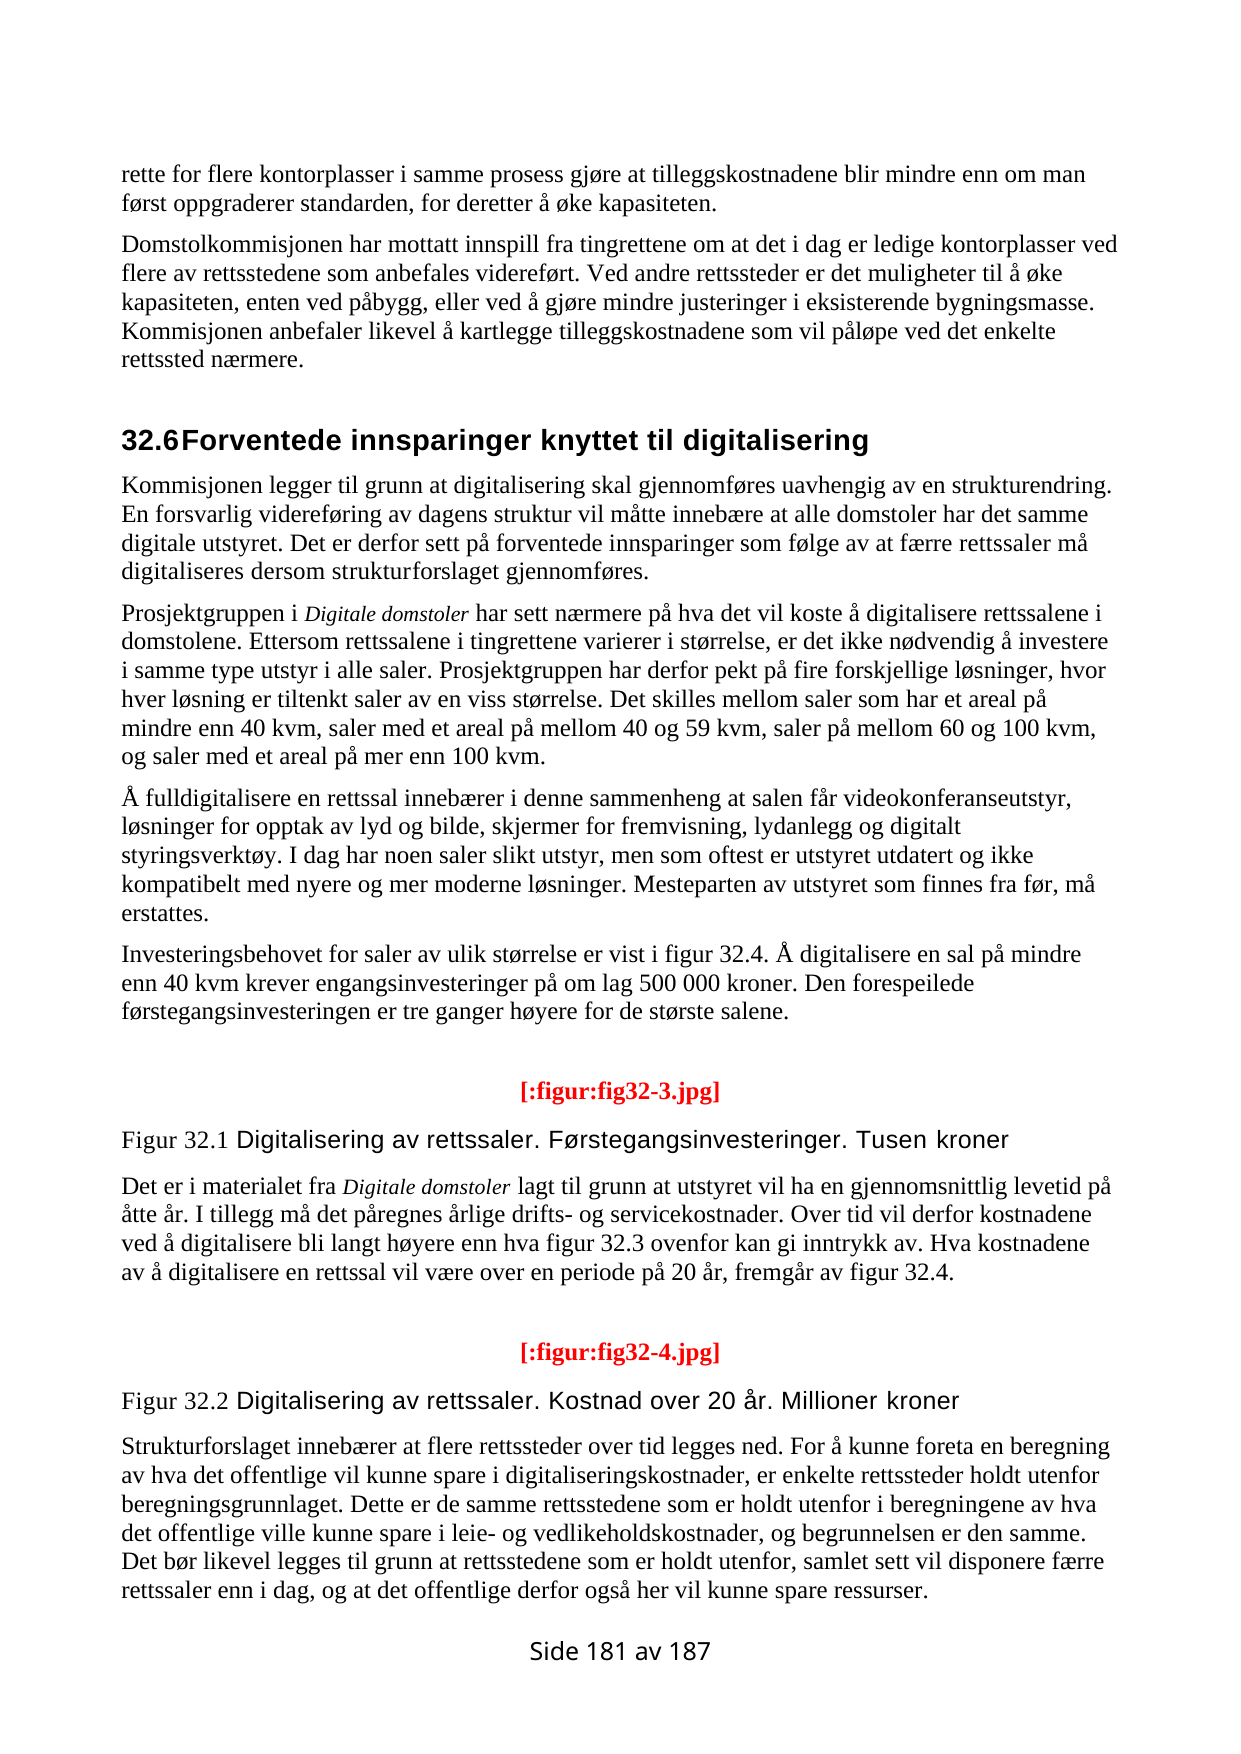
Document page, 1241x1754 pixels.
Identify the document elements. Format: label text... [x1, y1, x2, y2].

text Domstolkommisjonen har mottatt innspill fra tingrettene om at det i dag er ledige kontorplasser ved flere av rettsstedene som anbefales videreført. Ved andre rettssteder er det muligheter til å øke kapasiteten, enten ved påbygg, eller ved å gjøre mindre justeringer i eksisterende bygningsmasse. Kommisjonen anbefaler likevel å kartlegge tilleggskostnadene som vil påløpe ved det enkelte rettssted nærmere. [121, 229, 1119, 373]
text [:figur:fig32-3.jpg] [121, 1079, 1119, 1104]
text Å fulldigitalisere en rettssal innebærer i denne sammenheng at salen får videokonferanseutstyr, løsninger for opptak av lyd og bilde, skjermer for fremvisning, lydanlegg og digitalt styringsverktøy. I dag har noen saler slikt utstyr, men som oftest er utstyret utdatert og ikke kompatibelt med nyere og mer moderne løsninger. Mesteparten av utstyret som finnes fra før, må erstattes. [121, 783, 1119, 926]
text Digitalisering av rettssaler. Førstegangsinvesteringer. Tusen kroner [121, 1125, 1119, 1154]
text Investeringsbehovet for saler av ulik størrelse er vist i figur 32.4. Å digitalisere en sal på mindre enn 40 kvm krever engangsinvesteringer på om lag 500 000 kroner. Den forespeilede førstegangsinvesteringen er tre ganger høyere for de største salene. [121, 939, 1119, 1025]
text Digitalisering av rettssaler. Kostnad over 20 år. Millioner kroner [121, 1386, 1119, 1414]
text Kommisjonen legger til grunn at digitalisering skal gjennomføres uavhengig av en strukturendring. En forsvarlig videreføring av dagens struktur vil måtte innebære at alle domstoler har det samme digitale utstyret. Det er derfor sett på forventede innsparinger som følge av at færre rettssaler må digitaliseres dersom strukturforslaget gjennomføres. [121, 470, 1119, 585]
text Strukturforslaget innebærer at flere rettssteder over tid legges ned. For å kunne foreta en beregning av hva det offentlige vil kunne spare i digitaliseringskostnader, er enkelte rettssteder holdt utenfor beregningsgrunnlaget. Dette er de samme rettsstedene som er holdt utenfor i beregningene av hva det offentlige ville kunne spare i leie- og vedlikeholdskostnader, og begrunnelsen er den samme. Det bør likevel legges til grunn at rettsstedene som er holdt utenfor, samlet sett vil disponere færre rettssaler enn i dag, og at det offentlige derfor også her vil kunne spare ressurser. [121, 1431, 1119, 1604]
text Det er i materialet fra Digitale domstoler lagt til grunn at utstyret vil ha en gjennomsnittlig levetid på åtte år. I tillegg må det påregnes årlige drifts- og servicekostnader. Over tid vil derfor kostnadene ved å digitalisere bli langt høyere enn hva figur 32.3 ovenfor kan gi inntrykk av. Hva kostnadene av å digitalisere en rettssal vil være over en periode på 20 år, fremgår av figur 32.4. [121, 1171, 1119, 1286]
subtitle Forventede innsparinger knyttet til digitalisering [121, 423, 1119, 457]
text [121, 159, 1119, 217]
text [:figur:fig32-4.jpg] [121, 1340, 1119, 1365]
text Prosjektgruppen i Digitale domstoler har sett nærmere på hva det vil koste å digitalisere rettssalene i domstolene. Ettersom rettssalene i tingrettene varierer i størrelse, er det ikke nødvendig å investere i samme type utstyr i alle saler. Prosjektgruppen har derfor pekt på fire forskjellige løsninger, hvor hver løsning er tiltenkt saler av en viss størrelse. Det skilles mellom saler som har et areal på mindre enn 40 kvm, saler med et areal på mellom 40 og 59 kvm, saler på mellom 60 og 100 kvm, og saler med et areal på mer enn 100 kvm. [121, 598, 1119, 770]
